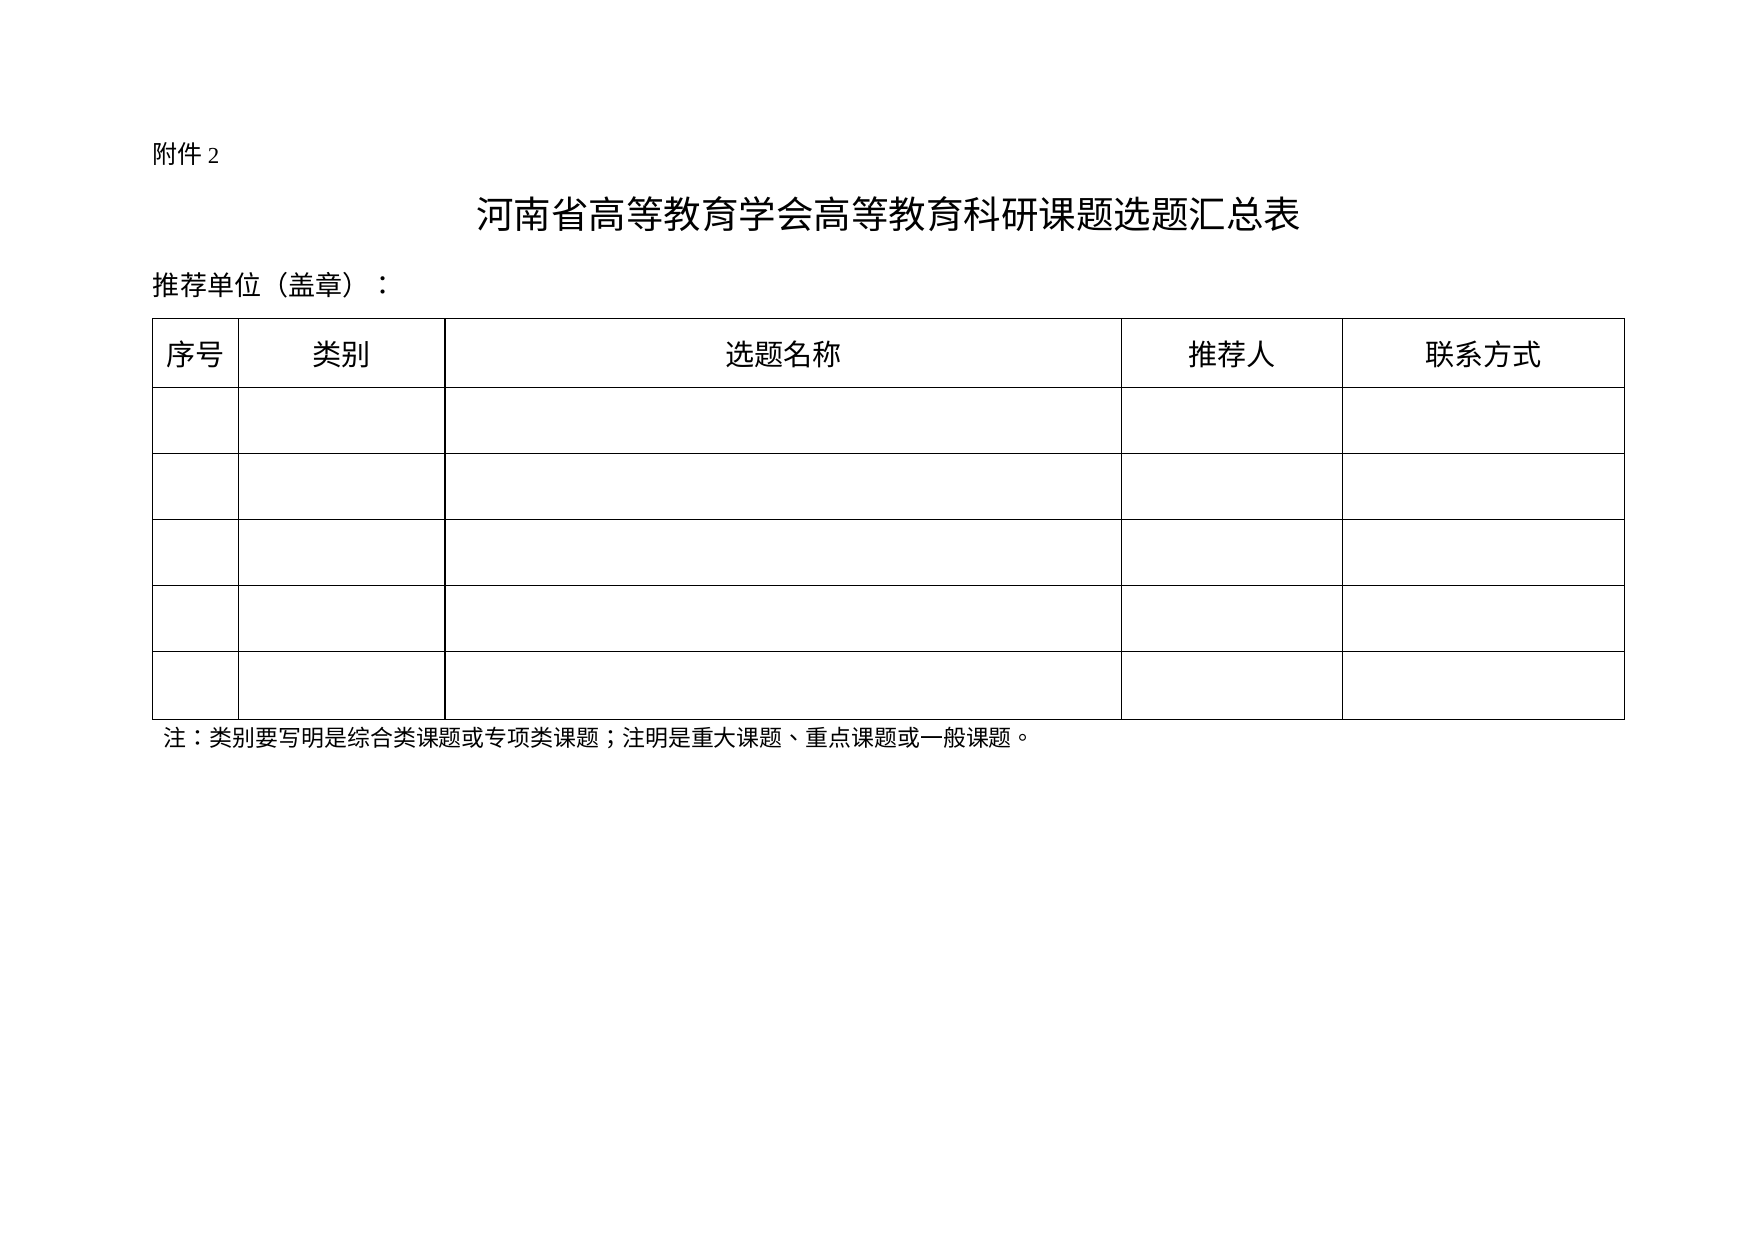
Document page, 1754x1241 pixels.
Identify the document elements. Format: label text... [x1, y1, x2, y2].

subtitle 河南省高等教育学会高等教育科研课题选题汇总表 [153, 185, 1624, 239]
table_header 推荐人 [1122, 319, 1342, 387]
table_cell [1122, 520, 1342, 584]
table_cell [239, 652, 444, 719]
table_cell [239, 586, 444, 651]
table_cell [1343, 454, 1624, 519]
text 推荐单位（盖章）： [153, 264, 1624, 303]
table_cell [1343, 586, 1624, 651]
table_cell [239, 520, 444, 584]
table_header 联系方式 [1343, 319, 1624, 387]
table_cell [1343, 388, 1624, 453]
table_cell [1122, 388, 1342, 453]
table_cell [153, 652, 238, 719]
table_cell [446, 520, 1121, 584]
table_header 类别 [239, 319, 444, 387]
table_header 序号 [153, 319, 238, 387]
table_cell [153, 454, 238, 519]
table_cell [239, 388, 444, 453]
table_cell [153, 520, 238, 584]
text 注：类别要写明是综合类课题或专项类课题；注明是重大课题、重点课题或一般课题。 [164, 720, 1624, 753]
table_cell [1122, 652, 1342, 719]
table_header 选题名称 [446, 319, 1121, 387]
table_cell [446, 652, 1121, 719]
table_cell [153, 388, 238, 453]
table_cell [446, 454, 1121, 519]
table_cell [153, 586, 238, 651]
table_cell [446, 586, 1121, 651]
table_cell [1343, 520, 1624, 584]
table_cell [446, 388, 1121, 453]
table_cell [239, 454, 444, 519]
text 附件2 [153, 134, 1624, 170]
table_cell [1343, 652, 1624, 719]
table_cell [1122, 586, 1342, 651]
table_cell [1122, 454, 1342, 519]
